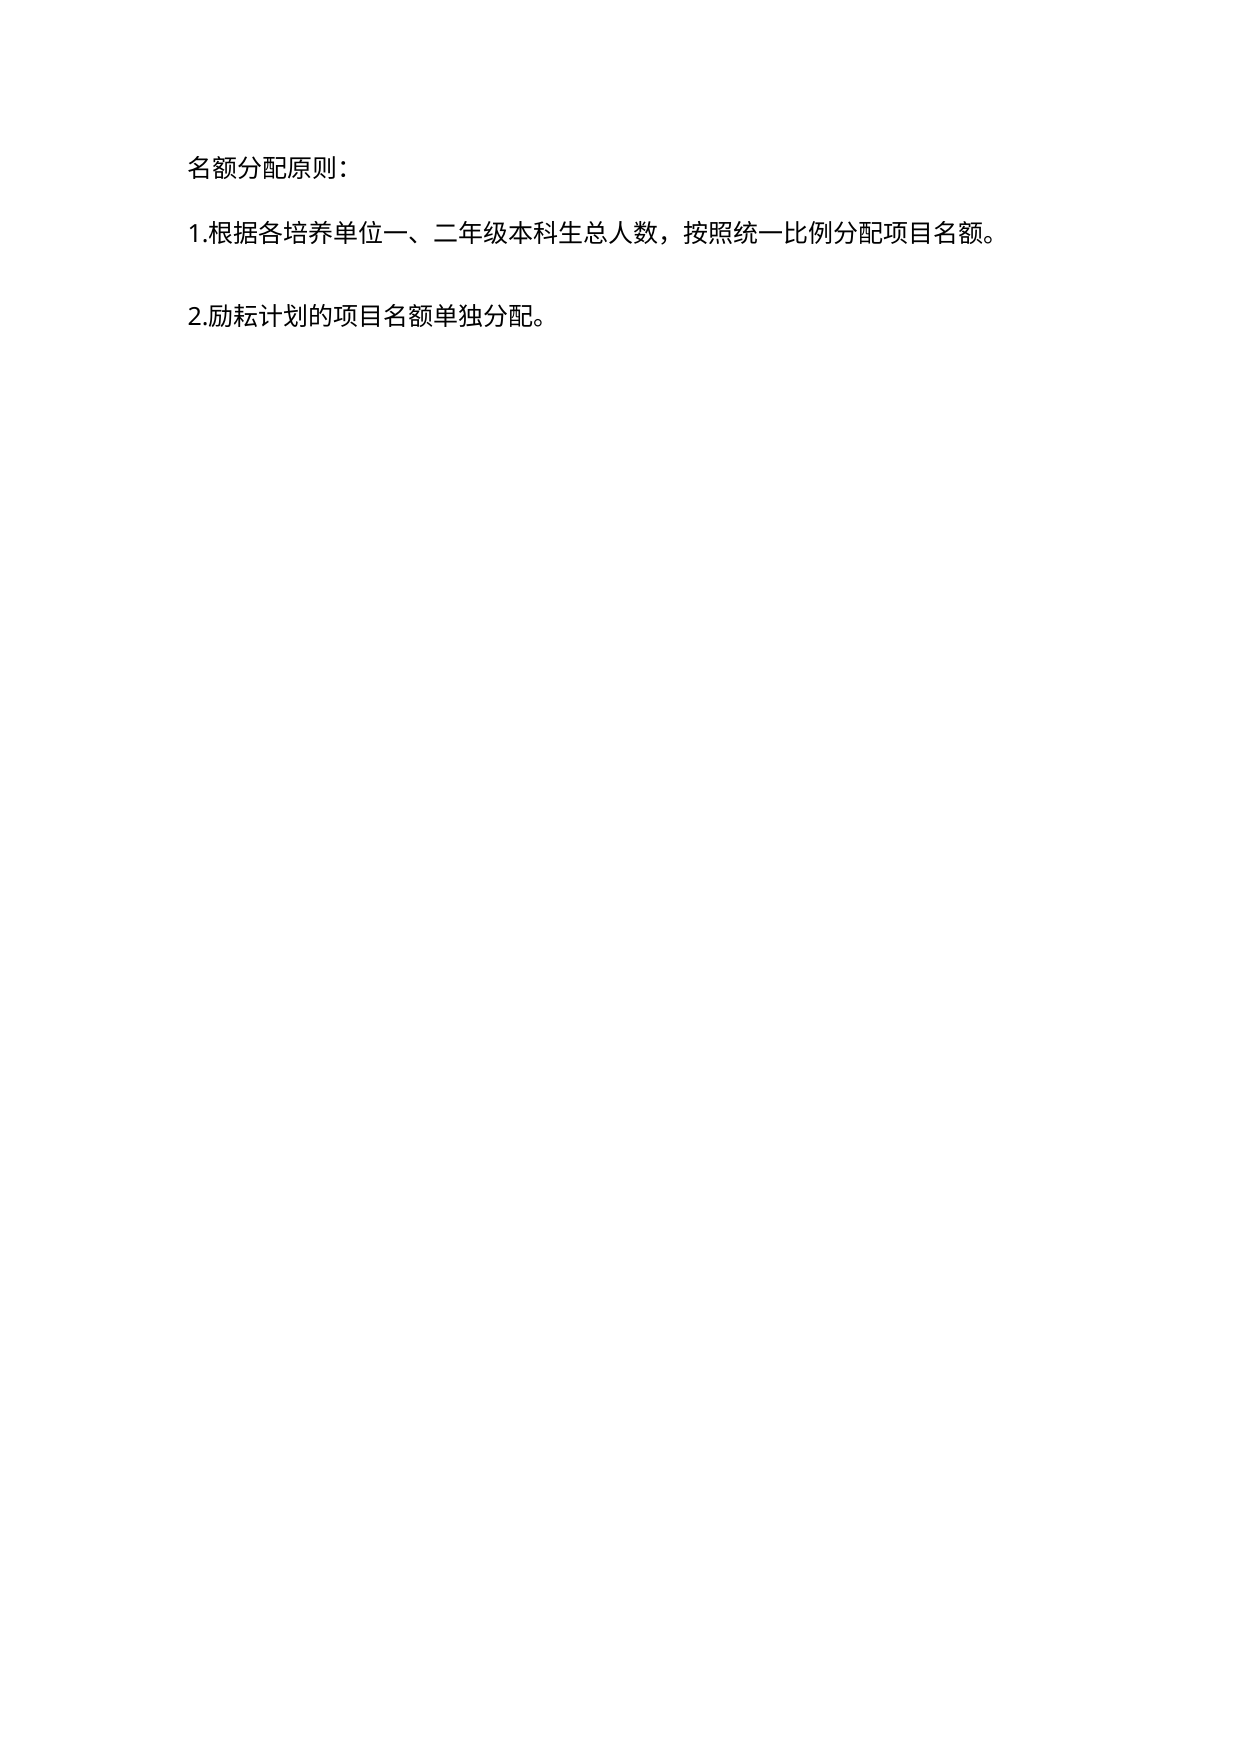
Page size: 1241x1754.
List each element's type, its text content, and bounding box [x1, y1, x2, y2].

text 名额分配原则： [187, 134, 1053, 199]
text 1.根据各培养单位一、二年级本科生总人数，按照统一比例分配项目名额。 [187, 199, 1053, 264]
text 2.励耘计划的项目名额单独分配。 [187, 282, 1053, 347]
